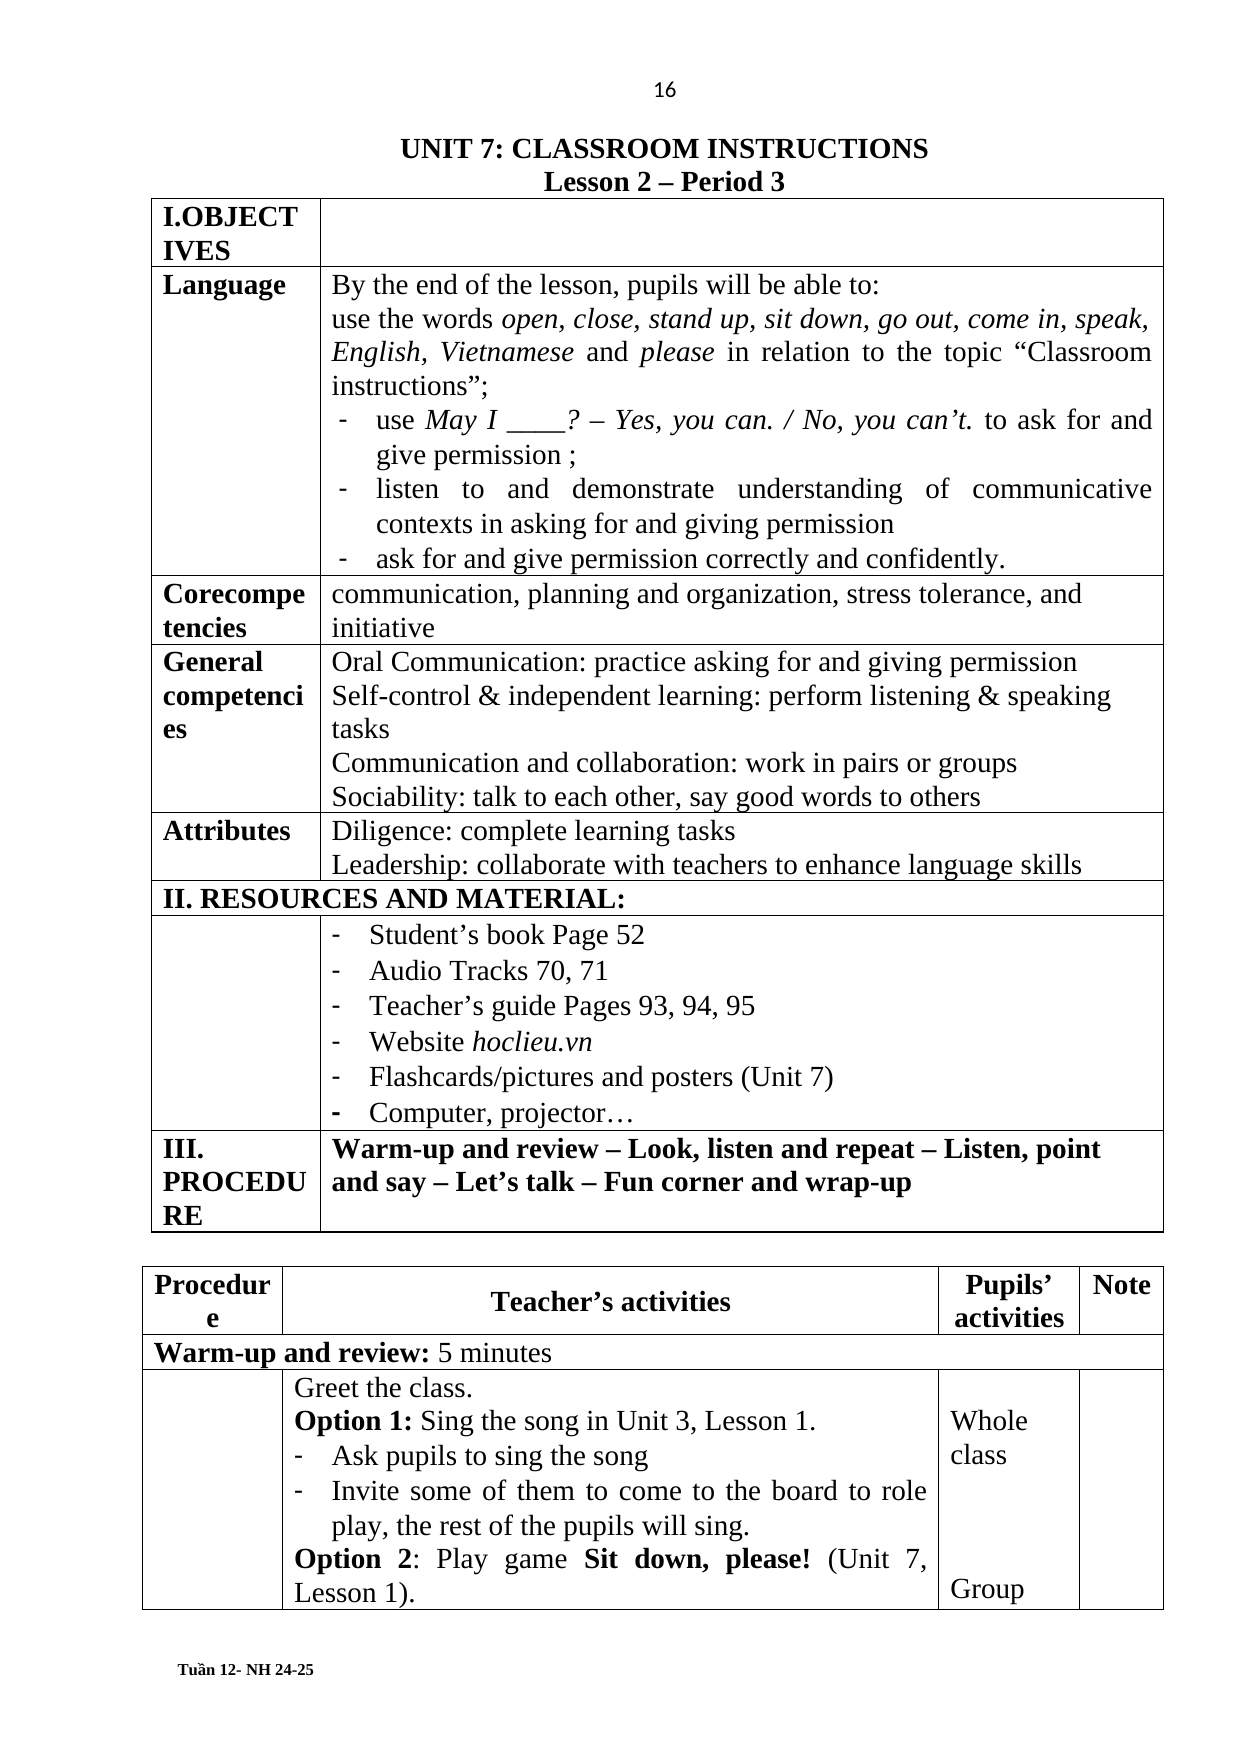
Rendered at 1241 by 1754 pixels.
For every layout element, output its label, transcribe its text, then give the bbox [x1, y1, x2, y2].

table_header Teacher’s activities [283, 1267, 938, 1334]
table_cell Corecompetencies [152, 576, 320, 643]
table_header [321, 199, 1163, 266]
table_cell Diligence: complete learning tasks Leadership: collaborate with teachers to enhance language skills [321, 813, 1163, 880]
table_cell communication, planning and organization, stress tolerance, and initiative [321, 576, 1163, 643]
table_cell Student’s book Page 52 Audio Tracks 70, 71 Teacher’s guide Pages 93, 94, 95 Website hoclieu.vn Flashcards/pictures and posters (Unit 7) Computer, projector… [321, 916, 1163, 1130]
table_header I.OBJECTIVES [152, 199, 320, 266]
table_header Pupils’ activities [939, 1267, 1079, 1334]
text Lesson 2 – Period 3 [177, 164, 1152, 198]
table_cell General competencies [152, 645, 320, 812]
table_cell II. RESOURCES AND MATERIAL: [152, 881, 1163, 915]
table_cell Warm-up and review – Look, listen and repeat – Listen, point and say – Let’s talk – Fun corner and wrap-up [321, 1131, 1163, 1231]
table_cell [283, 1370, 938, 1609]
table_cell [143, 1370, 282, 1609]
table_cell Language [152, 267, 320, 575]
table_header Note [1080, 1267, 1163, 1334]
table_cell [152, 916, 320, 1130]
table_header Procedure [143, 1267, 282, 1334]
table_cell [939, 1370, 1079, 1609]
table_cell By the end of the lesson, pupils will be able to: use the words open, close, stand up, sit down, go out, come in, speak, English, Vietnamese and please in relation to the topic “Classroom instructions”; use May I ____? – Yes, you can. / No, you can’t. to ask for and give permission ; listen to and demonstrate understanding of communicative contexts in asking for and giving permission ask for and give permission correctly and confidently. [321, 267, 1163, 575]
table_cell III. PROCEDURE [152, 1131, 320, 1231]
table_cell Warm-up and review: 5 minutes [143, 1335, 1163, 1369]
table_cell Attributes [152, 813, 320, 880]
table_cell [1080, 1370, 1163, 1609]
text UNIT 7: CLASSROOM INSTRUCTIONS [177, 131, 1152, 164]
table_cell Oral Communication: practice asking for and giving permission Self-control & independent learning: perform listening & speaking tasks Communication and collaboration: work in pairs or groups Sociability: talk to each other, say good words to others [321, 645, 1163, 812]
